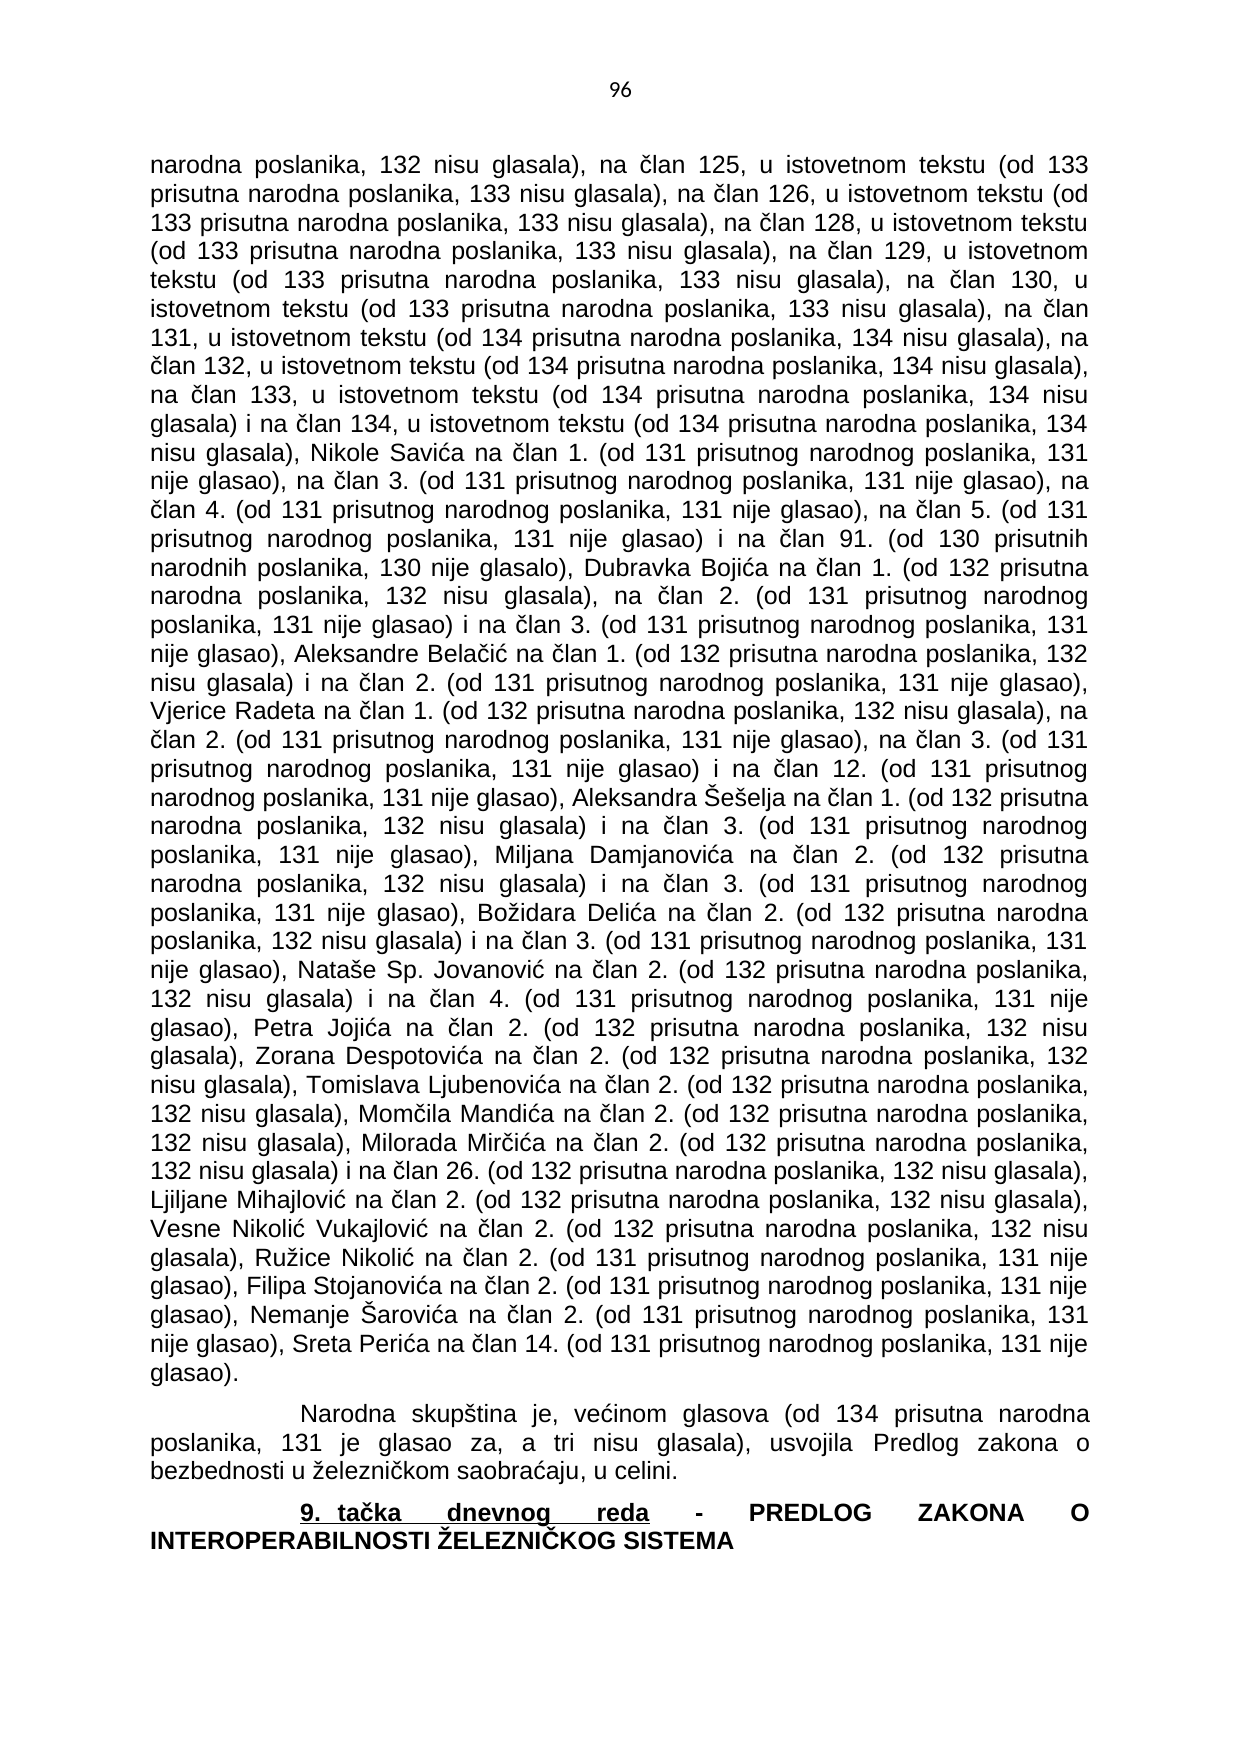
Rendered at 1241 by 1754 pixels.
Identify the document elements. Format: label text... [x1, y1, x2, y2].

text Narodna skupština je, većinom glasova (od 134 prisutna narodna poslanika, 131 je glasao za, a tri nisu glasala), usvojila Predlog zakona o bezbednosti u železničkom saobraćaju, u celini. [150, 1399, 1090, 1485]
text 9. tačka dnevnog reda - PREDLOG ZAKONA O INTEROPERABILNOSTI ŽELEZNIČKOG SISTEMA [150, 1497, 1090, 1555]
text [150, 150, 1090, 1386]
